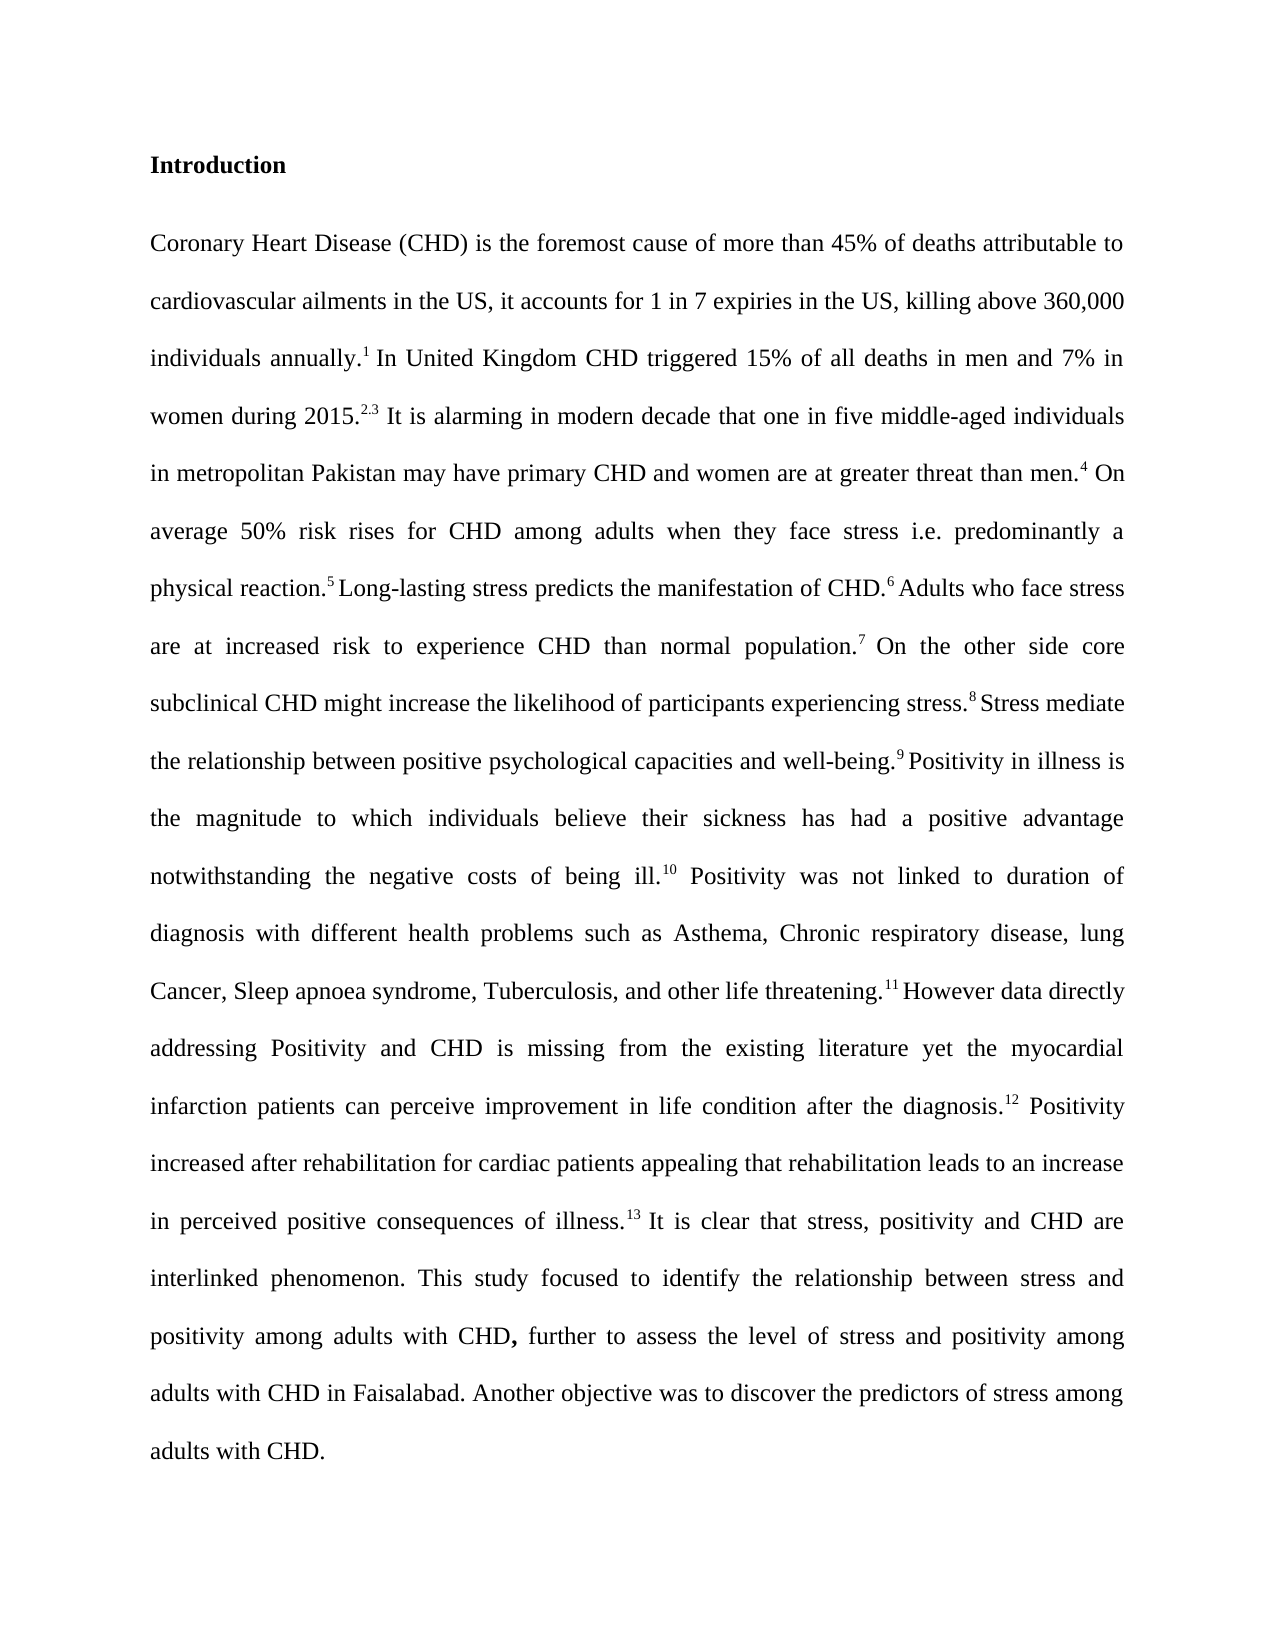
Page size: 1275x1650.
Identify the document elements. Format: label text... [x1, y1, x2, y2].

text Introduction [150, 150, 1125, 179]
text Coronary Heart Disease (CHD) is the foremost cause of more than 45% of deaths attributable to cardiovascular ailments in the US, it accounts for 1 in 7 expiries in the US, killing above 360,000 individuals annually.1 In United Kingdom CHD triggered 15% of all deaths in men and 7% in women during 2015.2.3 It is alarming in modern decade that one in five middle-aged individuals in metropolitan Pakistan may have primary CHD and women are at greater threat than men.4 On average 50% risk rises for CHD among adults when they face stress i.e. predominantly a physical reaction.5 Long-lasting stress predicts the manifestation of CHD.6 Adults who face stress are at increased risk to experience CHD than normal population.7 On the other side core subclinical CHD might increase the likelihood of participants experiencing stress.8 Stress mediate the relationship between positive psychological capacities and well-being.9 Positivity in illness is the magnitude to which individuals believe their sickness has had a positive advantage notwithstanding the negative costs of being ill.10 Positivity was not linked to duration of diagnosis with different health problems such as Asthema, Chronic respiratory disease, lung Cancer, Sleep apnoea syndrome, Tuberculosis, and other life threatening.11 However data directly addressing Positivity and CHD is missing from the existing literature yet the myocardial infarction patients can perceive improvement in life condition after the diagnosis.12 Positivity increased after rehabilitation for cardiac patients appealing that rehabilitation leads to an increase in perceived positive consequences of illness.13 It is clear that stress, positivity and CHD are interlinked phenomenon. This study focused to identify the relationship between stress and positivity among adults with CHD, further to assess the level of stress and positivity among adults with CHD in Faisalabad. Another objective was to discover the predictors of stress among adults with CHD. [150, 228, 1125, 1464]
